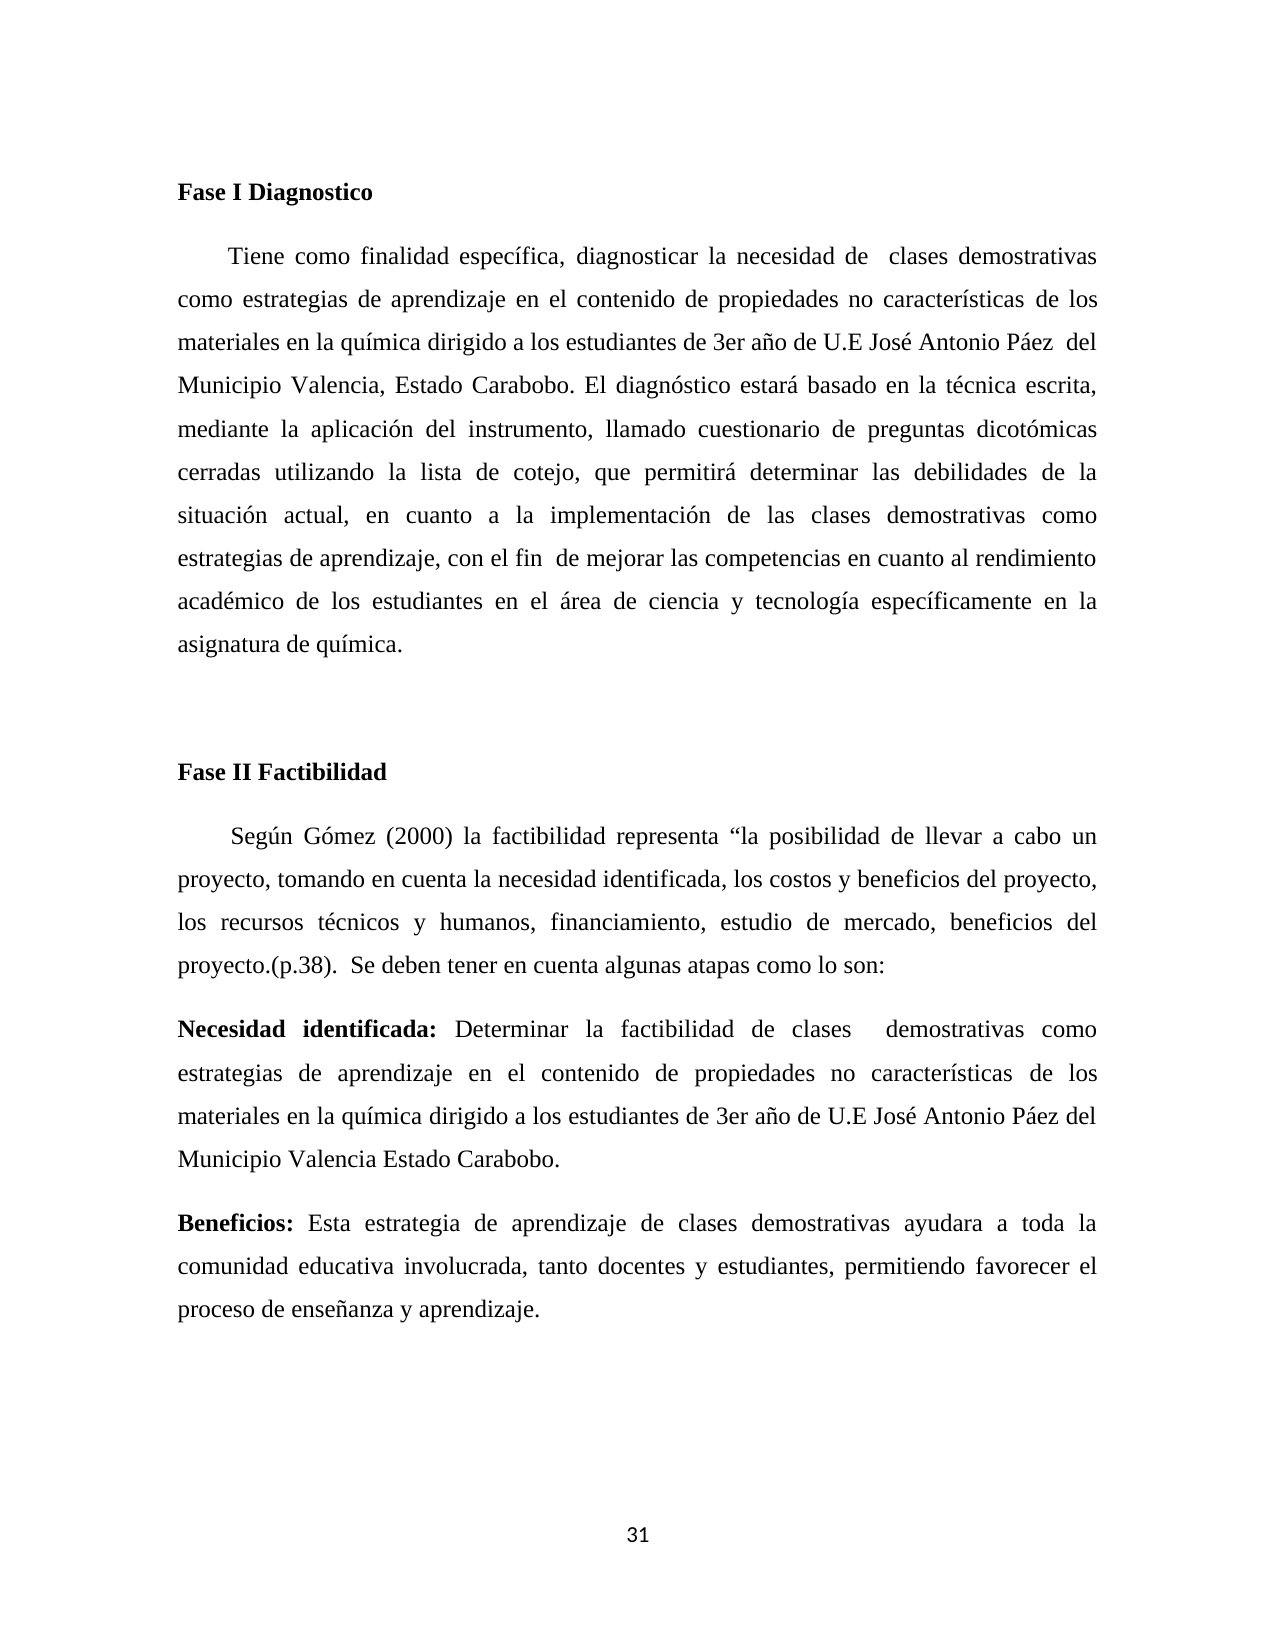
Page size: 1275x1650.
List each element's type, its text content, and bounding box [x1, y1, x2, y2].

text Tiene como finalidad específica, diagnosticar la necesidad de clases demostrativas como estrategias de aprendizaje en el contenido de propiedades no características de los materiales en la química dirigido a los estudiantes de 3er año de U.E José Antonio Páez del Municipio Valencia, Estado Carabobo. El diagnóstico estará basado en la técnica escrita, mediante la aplicación del instrumento, llamado cuestionario de preguntas dicotómicas cerradas utilizando la lista de cotejo, que permitirá determinar las debilidades de la situación actual, en cuanto a la implementación de las clases demostrativas como estrategias de aprendizaje, con el fin de mejorar las competencias en cuanto al rendimiento académico de los estudiantes en el área de ciencia y tecnología específicamente en la asignatura de química. [177, 241, 1098, 658]
text Necesidad identificada: Determinar la factibilidad de clases demostrativas como estrategias de aprendizaje en el contenido de propiedades no características de los materiales en la química dirigido a los estudiantes de 3er año de U.E José Antonio Páez del Municipio Valencia Estado Carabobo. [177, 1014, 1098, 1173]
text Fase II Factibilidad [177, 757, 1098, 786]
text Beneficios: Esta estrategia de aprendizaje de clases demostrativas ayudara a toda la comunidad educativa involucrada, tanto docentes y estudiantes, permitiendo favorecer el proceso de enseñanza y aprendizaje. [177, 1208, 1098, 1323]
text Según Gómez (2000) la factibilidad representa “la posibilidad de llevar a cabo un proyecto, tomando en cuenta la necesidad identificada, los costos y beneficios del proyecto, los recursos técnicos y humanos, financiamiento, estudio de mercado, beneficios del proyecto.(p.38). Se deben tener en cuenta algunas atapas como lo son: [177, 821, 1098, 979]
text Fase I Diagnostico [177, 177, 1098, 206]
